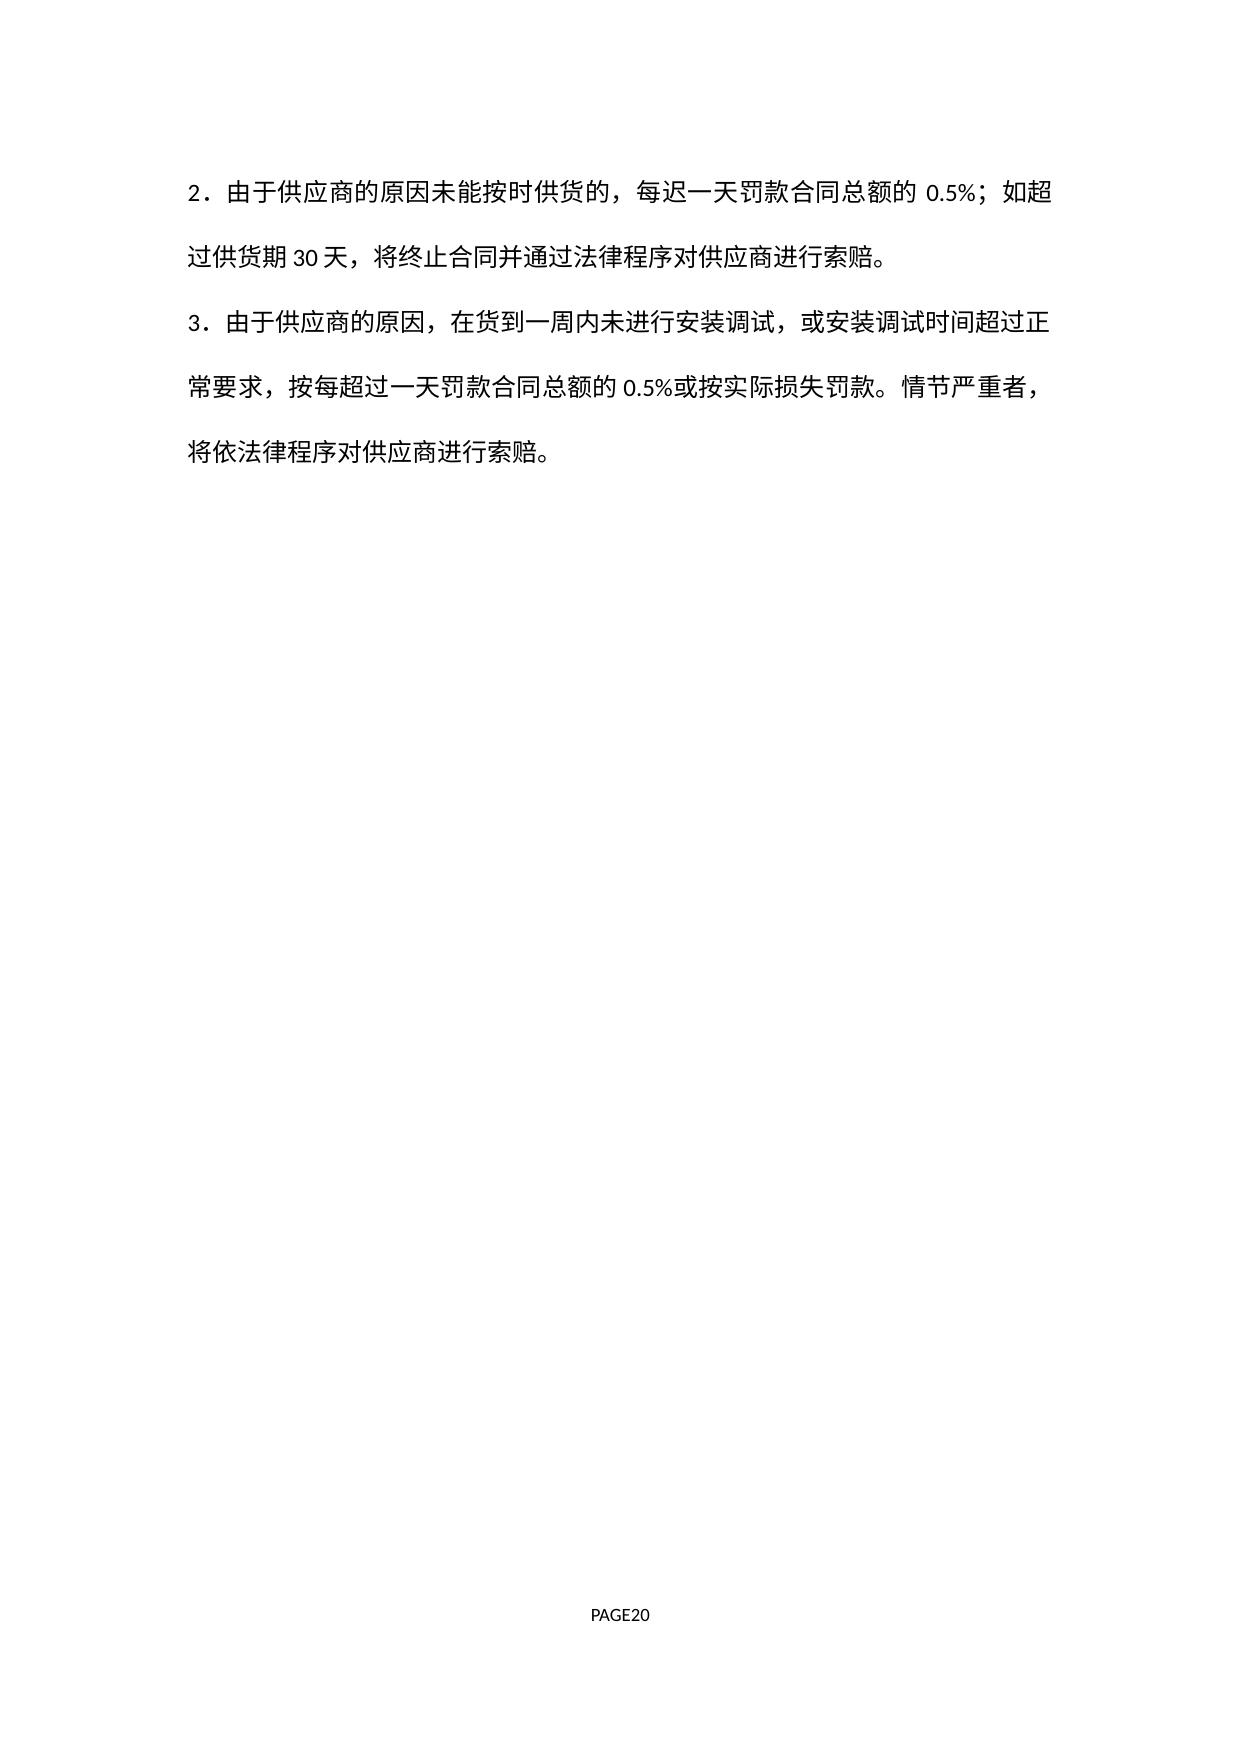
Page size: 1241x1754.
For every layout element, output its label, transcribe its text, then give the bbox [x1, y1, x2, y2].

text 3．由于供应商的原因，在货到一周内未进行安装调试，或安装调试时间超过正常要求，按每超过一天罚款合同总额的0.5%或按实际损失罚款。情节严重者，将依法律程序对供应商进行索赔。 [187, 288, 1053, 483]
text 2．由于供应商的原因未能按时供货的，每迟一天罚款合同总额的0.5%；如超过供货期30天，将终止合同并通过法律程序对供应商进行索赔。 [187, 158, 1053, 288]
